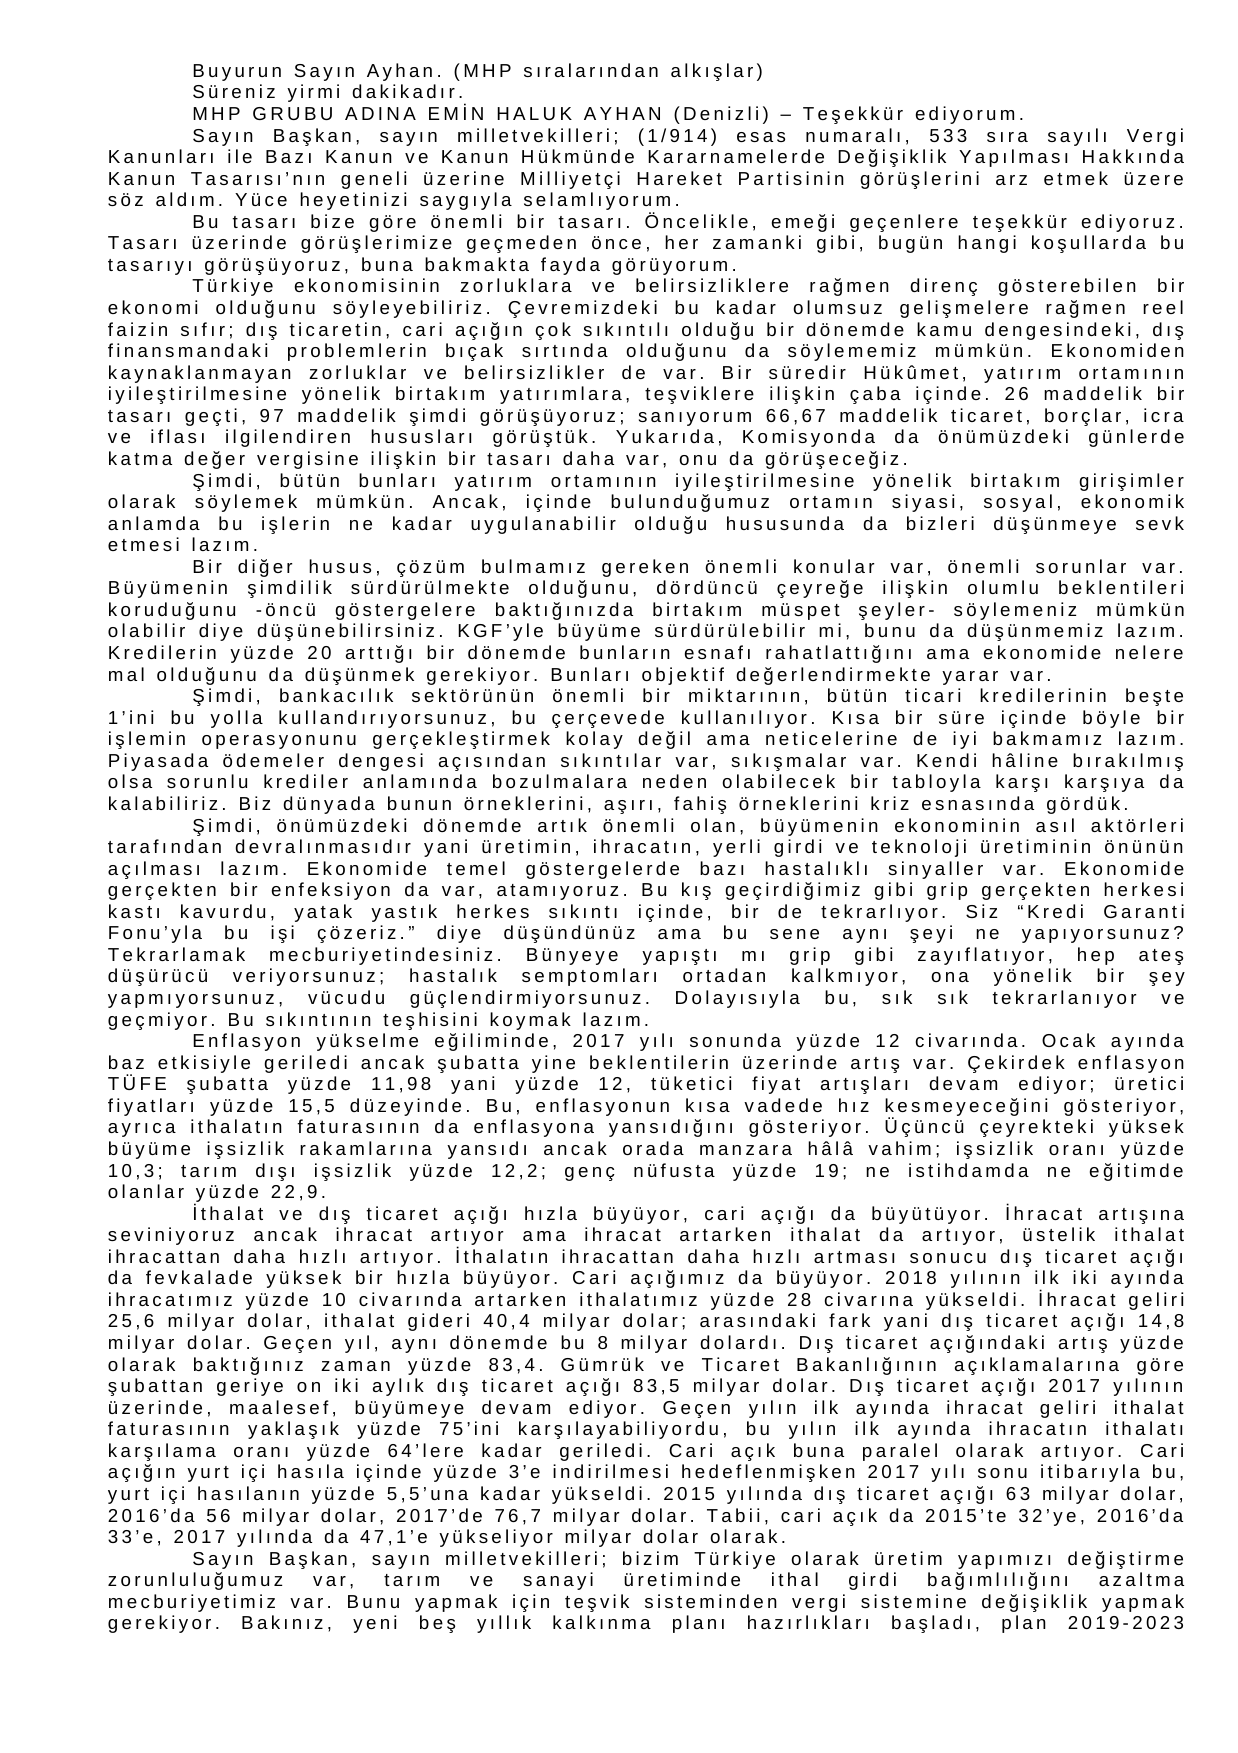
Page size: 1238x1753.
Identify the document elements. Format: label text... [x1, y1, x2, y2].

text Bir diğer husus, çözüm bulmamız gereken önemli konular var, önemli sorunlar var. Büyümenin şimdilik sürdürülmekte olduğunu, dördüncü çeyreğe ilişkin olumlu beklentileri koruduğunu -öncü göstergelere baktığınızda birtakım müspet şeyler- söylemeniz mümkün olabilir diye düşünebilirsiniz. KGF’yle büyüme sürdürülebilir mi, bunu da düşünmemiz lazım. Kredilerin yüzde 20 arttığı bir dönemde bunların esnafı rahatlattığını ama ekonomide nelere mal olduğunu da düşünmek gerekiyor. Bunları objektif değerlendirmekte yarar var. [108, 556, 1186, 685]
text Enflasyon yükselme eğiliminde, 2017 yılı sonunda yüzde 12 civarında. Ocak ayında baz etkisiyle geriledi ancak şubatta yine beklentilerin üzerinde artış var. Çekirdek enflasyon TÜFE şubatta yüzde 11,98 yani yüzde 12, tüketici fiyat artışları devam ediyor; üretici fiyatları yüzde 15,5 düzeyinde. Bu, enflasyonun kısa vadede hız kesmeyeceğini gösteriyor, ayrıca ithalatın faturasının da enflasyona yansıdığını gösteriyor. Üçüncü çeyrekteki yüksek büyüme işsizlik rakamlarına yansıdı ancak orada manzara hâlâ vahim; işsizlik oranı yüzde 10,3; tarım dışı işsizlik yüzde 12,2; genç nüfusta yüzde 19; ne istihdamda ne eğitimde olanlar yüzde 22,9. [108, 1030, 1186, 1202]
text Şimdi, önümüzdeki dönemde artık önemli olan, büyümenin ekonominin asıl aktörleri tarafından devralınmasıdır yani üretimin, ihracatın, yerli girdi ve teknoloji üretiminin önünün açılması lazım. Ekonomide temel göstergelerde bazı hastalıklı sinyaller var. Ekonomide gerçekten bir enfeksiyon da var, atamıyoruz. Bu kış geçirdiğimiz gibi grip gerçekten herkesi kastı kavurdu, yatak yastık herkes sıkıntı içinde, bir de tekrarlıyor. Siz “Kredi Garanti Fonu’yla bu işi çözeriz.” diye düşündünüz ama bu sene aynı şeyi ne yapıyorsunuz? Tekrarlamak mecburiyetindesiniz. Bünyeye yapıştı mı grip gibi zayıflatıyor, hep ateş düşürücü veriyorsunuz; hastalık semptomları ortadan kalkmıyor, ona yönelik bir şey yapmıyorsunuz, vücudu güçlendirmiyorsunuz. Dolayısıyla bu, sık sık tekrarlanıyor ve geçmiyor. Bu sıkıntının teşhisini koymak lazım. [108, 814, 1186, 1030]
text Buyurun Sayın Ayhan. (MHP sıralarından alkışlar) [108, 60, 1186, 81]
text Süreniz yirmi dakikadır. [108, 81, 1186, 103]
text Şimdi, bütün bunları yatırım ortamının iyileştirilmesine yönelik birtakım girişimler olarak söylemek mümkün. Ancak, içinde bulunduğumuz ortamın siyasi, sosyal, ekonomik anlamda bu işlerin ne kadar uygulanabilir olduğu hususunda da bizleri düşünmeye sevk etmesi lazım. [108, 469, 1186, 556]
text İthalat ve dış ticaret açığı hızla büyüyor, cari açığı da büyütüyor. İhracat artışına seviniyoruz ancak ihracat artıyor ama ihracat artarken ithalat da artıyor, üstelik ithalat ihracattan daha hızlı artıyor. İthalatın ihracattan daha hızlı artması sonucu dış ticaret açığı da fevkalade yüksek bir hızla büyüyor. Cari açığımız da büyüyor. 2018 yılının ilk iki ayında ihracatımız yüzde 10 civarında artarken ithalatımız yüzde 28 civarına yükseldi. İhracat geliri 25,6 milyar dolar, ithalat gideri 40,4 milyar dolar; arasındaki fark yani dış ticaret açığı 14,8 milyar dolar. Geçen yıl, aynı dönemde bu 8 milyar dolardı. Dış ticaret açığındaki artış yüzde olarak baktığınız zaman yüzde 83,4. Gümrük ve Ticaret Bakanlığının açıklamalarına göre şubattan geriye on iki aylık dış ticaret açığı 83,5 milyar dolar. Dış ticaret açığı 2017 yılının üzerinde, maalesef, büyümeye devam ediyor. Geçen yılın ilk ayında ihracat geliri ithalat faturasının yaklaşık yüzde 75’ini karşılayabiliyordu, bu yılın ilk ayında ihracatın ithalatı karşılama oranı yüzde 64’lere kadar geriledi. Cari açık buna paralel olarak artıyor. Cari açığın yurt içi hasıla içinde yüzde 3’e indirilmesi hedeflenmişken 2017 yılı sonu itibarıyla bu, yurt içi hasılanın yüzde 5,5’una kadar yükseldi. 2015 yılında dış ticaret açığı 63 milyar dolar, 2016’da 56 milyar dolar, 2017’de 76,7 milyar dolar. Tabii, cari açık da 2015’te 32’ye, 2016’da 33’e, 2017 yılında da 47,1’e yükseliyor milyar dolar olarak. [108, 1202, 1186, 1547]
text Bu tasarı bize göre önemli bir tasarı. Öncelikle, emeği geçenlere teşekkür ediyoruz. Tasarı üzerinde görüşlerimize geçmeden önce, her zamanki gibi, bugün hangi koşullarda bu tasarıyı görüşüyoruz, buna bakmakta fayda görüyorum. [108, 211, 1186, 275]
text Türkiye ekonomisinin zorluklara ve belirsizliklere rağmen direnç gösterebilen bir ekonomi olduğunu söyleyebiliriz. Çevremizdeki bu kadar olumsuz gelişmelere rağmen reel faizin sıfır; dış ticaretin, cari açığın çok sıkıntılı olduğu bir dönemde kamu dengesindeki, dış finansmandaki problemlerin bıçak sırtında olduğunu da söylememiz mümkün. Ekonomiden kaynaklanmayan zorluklar ve belirsizlikler de var. Bir süredir Hükûmet, yatırım ortamının iyileştirilmesine yönelik birtakım yatırımlara, teşviklere ilişkin çaba içinde. 26 maddelik bir tasarı geçti, 97 maddelik şimdi görüşüyoruz; sanıyorum 66,67 maddelik ticaret, borçlar, icra ve iflası ilgilendiren hususları görüştük. Yukarıda, Komisyonda da önümüzdeki günlerde katma değer vergisine ilişkin bir tasarı daha var, onu da görüşeceğiz. [108, 275, 1186, 469]
text MHP GRUBU ADINA EMİN HALUK AYHAN (Denizli) – Teşekkür ediyorum. [108, 103, 1186, 124]
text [108, 1547, 1186, 1634]
text Sayın Başkan, sayın milletvekilleri; (1/914) esas numaralı, 533 sıra sayılı Vergi Kanunları ile Bazı Kanun ve Kanun Hükmünde Kararnamelerde Değişiklik Yapılması Hakkında Kanun Tasarısı’nın geneli üzerine Milliyetçi Hareket Partisinin görüşlerini arz etmek üzere söz aldım. Yüce heyetinizi saygıyla selamlıyorum. [108, 124, 1186, 211]
text Şimdi, bankacılık sektörünün önemli bir miktarının, bütün ticari kredilerinin beşte 1’ini bu yolla kullandırıyorsunuz, bu çerçevede kullanılıyor. Kısa bir süre içinde böyle bir işlemin operasyonunu gerçekleştirmek kolay değil ama neticelerine de iyi bakmamız lazım. Piyasada ödemeler dengesi açısından sıkıntılar var, sıkışmalar var. Kendi hâline bırakılmış olsa sorunlu krediler anlamında bozulmalara neden olabilecek bir tabloyla karşı karşıya da kalabiliriz. Biz dünyada bunun örneklerini, aşırı, fahiş örneklerini kriz esnasında gördük. [108, 685, 1186, 814]
